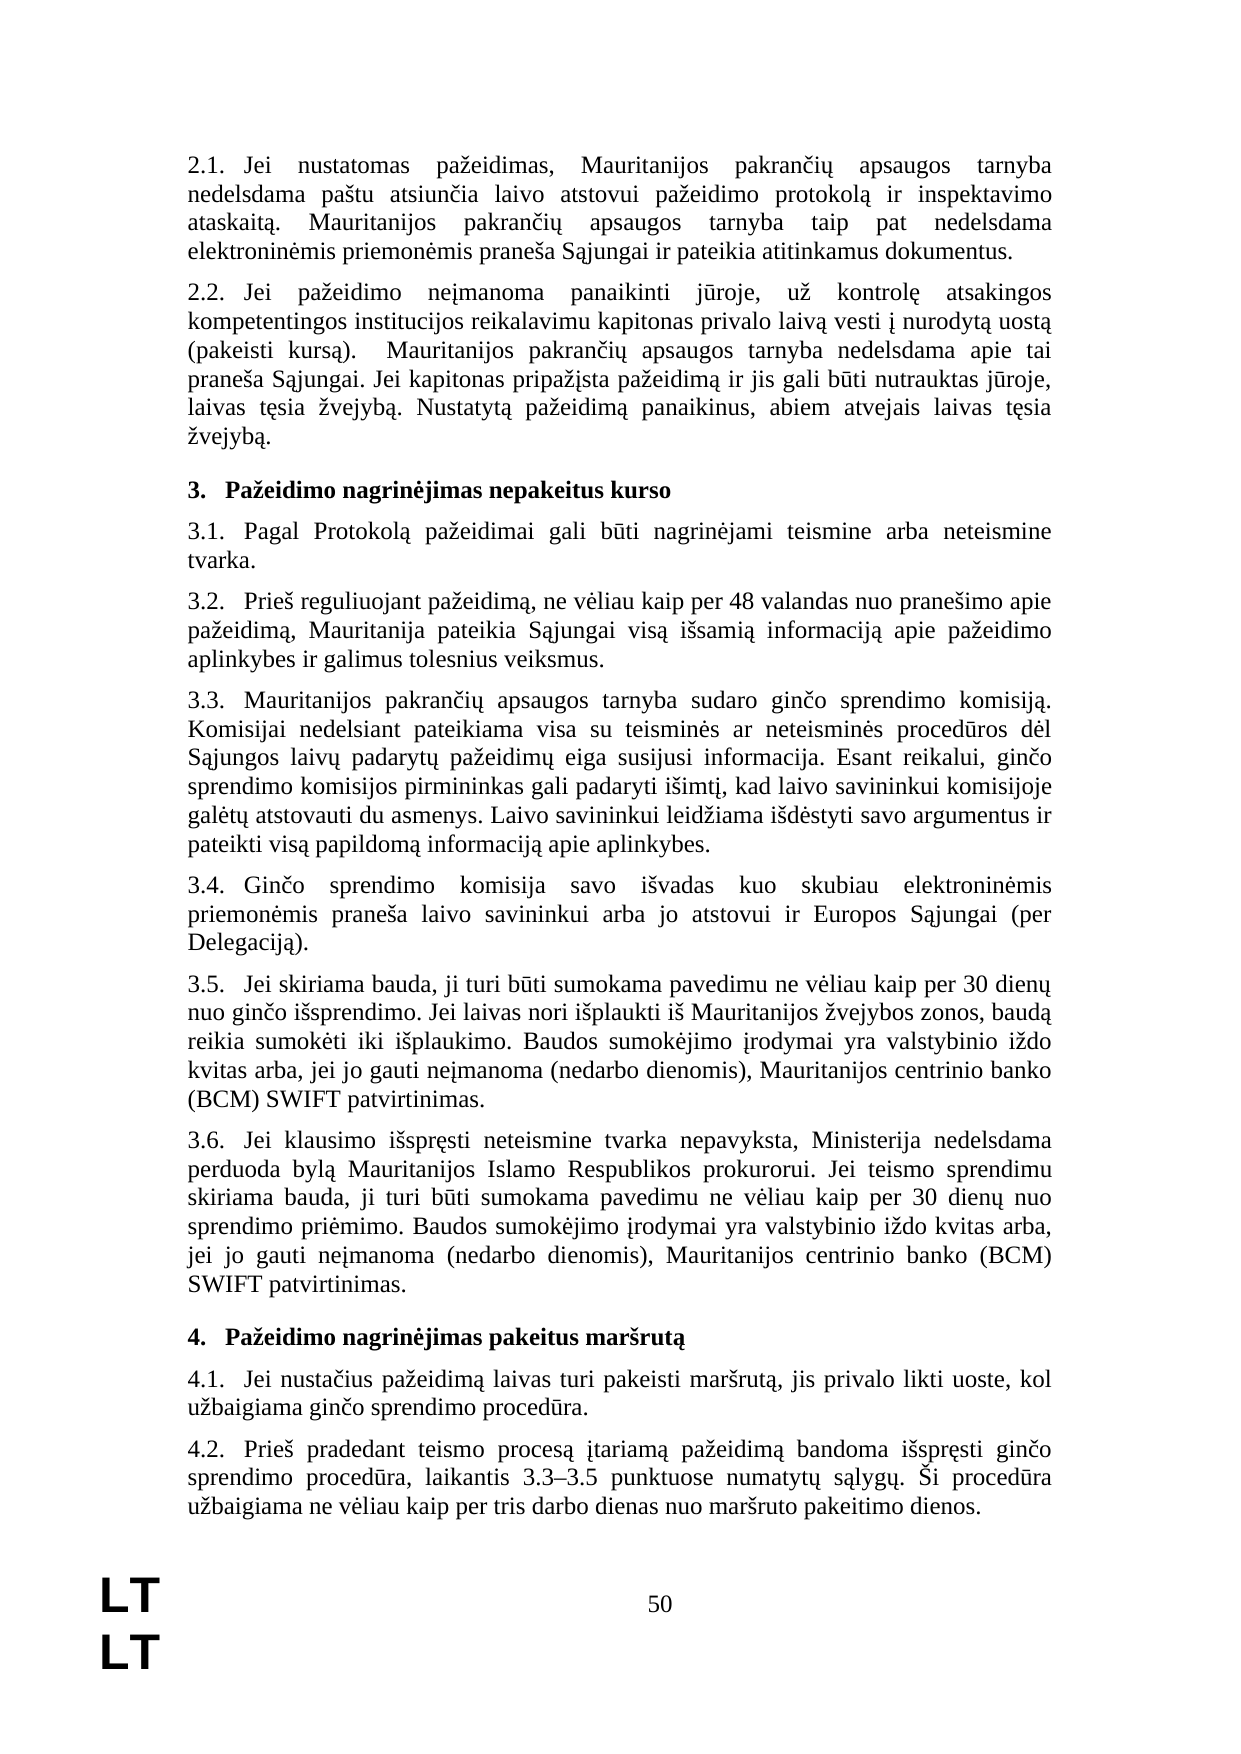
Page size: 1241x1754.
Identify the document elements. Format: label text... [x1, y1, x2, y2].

text 3.6. Jei klausimo išspręsti neteismine tvarka nepavyksta, Ministerija nedelsdama perduoda bylą Mauritanijos Islamo Respublikos prokurorui. Jei teismo sprendimu skiriama bauda, ji turi būti sumokama pavedimu ne vėliau kaip per 30 dienų nuo sprendimo priėmimo. Baudos sumokėjimo įrodymai yra valstybinio iždo kvitas arba, jei jo gauti neįmanoma (nedarbo dienomis), Mauritanijos centrinio banko (BCM) SWIFT patvirtinimas. [187, 1125, 1053, 1297]
text 3.5. Jei skiriama bauda, ji turi būti sumokama pavedimu ne vėliau kaip per 30 dienų nuo ginčo išsprendimo. Jei laivas nori išplaukti iš Mauritanijos žvejybos zonos, baudą reikia sumokėti iki išplaukimo. Baudos sumokėjimo įrodymai yra valstybinio iždo kvitas arba, jei jo gauti neįmanoma (nedarbo dienomis), Mauritanijos centrinio banko (BCM) SWIFT patvirtinimas. [187, 969, 1053, 1112]
text 4.1. Jei nustačius pažeidimą laivas turi pakeisti maršrutą, jis privalo likti uoste, kol užbaigiama ginčo sprendimo procedūra. [187, 1364, 1053, 1421]
text 3.4. Ginčo sprendimo komisija savo išvadas kuo skubiau elektroninėmis priemonėmis praneša laivo savininkui arba jo atstovui ir Europos Sąjungai (per Delegaciją). [187, 870, 1053, 956]
text 2.1. Jei nustatomas pažeidimas, Mauritanijos pakrančių apsaugos tarnyba nedelsdama paštu atsiunčia laivo atstovui pažeidimo protokolą ir inspektavimo ataskaitą. Mauritanijos pakrančių apsaugos tarnyba taip pat nedelsdama elektroninėmis priemonėmis praneša Sąjungai ir pateikia atitinkamus dokumentus. [187, 150, 1053, 265]
text 3.3. Mauritanijos pakrančių apsaugos tarnyba sudaro ginčo sprendimo komisiją. Komisijai nedelsiant pateikiama visa su teisminės ar neteisminės procedūros dėl Sąjungos laivų padarytų pažeidimų eiga susijusi informacija. Esant reikalui, ginčo sprendimo komisijos pirmininkas gali padaryti išimtį, kad laivo savininkui komisijoje galėtų atstovauti du asmenys. Laivo savininkui leidžiama išdėstyti savo argumentus ir pateikti visą papildomą informaciją apie aplinkybes. [187, 685, 1053, 857]
text 3.2. Prieš reguliuojant pažeidimą, ne vėliau kaip per 48 valandas nuo pranešimo apie pažeidimą, Mauritanija pateikia Sąjungai visą išsamią informaciją apie pažeidimo aplinkybes ir galimus tolesnius veiksmus. [187, 586, 1053, 672]
text 3. Pažeidimo nagrinėjimas nepakeitus kurso [187, 475, 1053, 504]
text 4. Pažeidimo nagrinėjimas pakeitus maršrutą [187, 1322, 1053, 1351]
text 2.2. Jei pažeidimo neįmanoma panaikinti jūroje, už kontrolę atsakingos kompetentingos institucijos reikalavimu kapitonas privalo laivą vesti į nurodytą uostą (pakeisti kursą). Mauritanijos pakrančių apsaugos tarnyba nedelsdama apie tai praneša Sąjungai. Jei kapitonas pripažįsta pažeidimą ir jis gali būti nutrauktas jūroje, laivas tęsia žvejybą. Nustatytą pažeidimą panaikinus, abiem atvejais laivas tęsia žvejybą. [187, 277, 1053, 450]
text 3.1. Pagal Protokolą pažeidimai gali būti nagrinėjami teismine arba neteismine tvarka. [187, 516, 1053, 574]
text 4.2. Prieš pradedant teismo procesą įtariamą pažeidimą bandoma išspręsti ginčo sprendimo procedūra, laikantis 3.3–3.5 punktuose numatytų sąlygų. Ši procedūra užbaigiama ne vėliau kaip per tris darbo dienas nuo maršruto pakeitimo dienos. [187, 1434, 1053, 1520]
